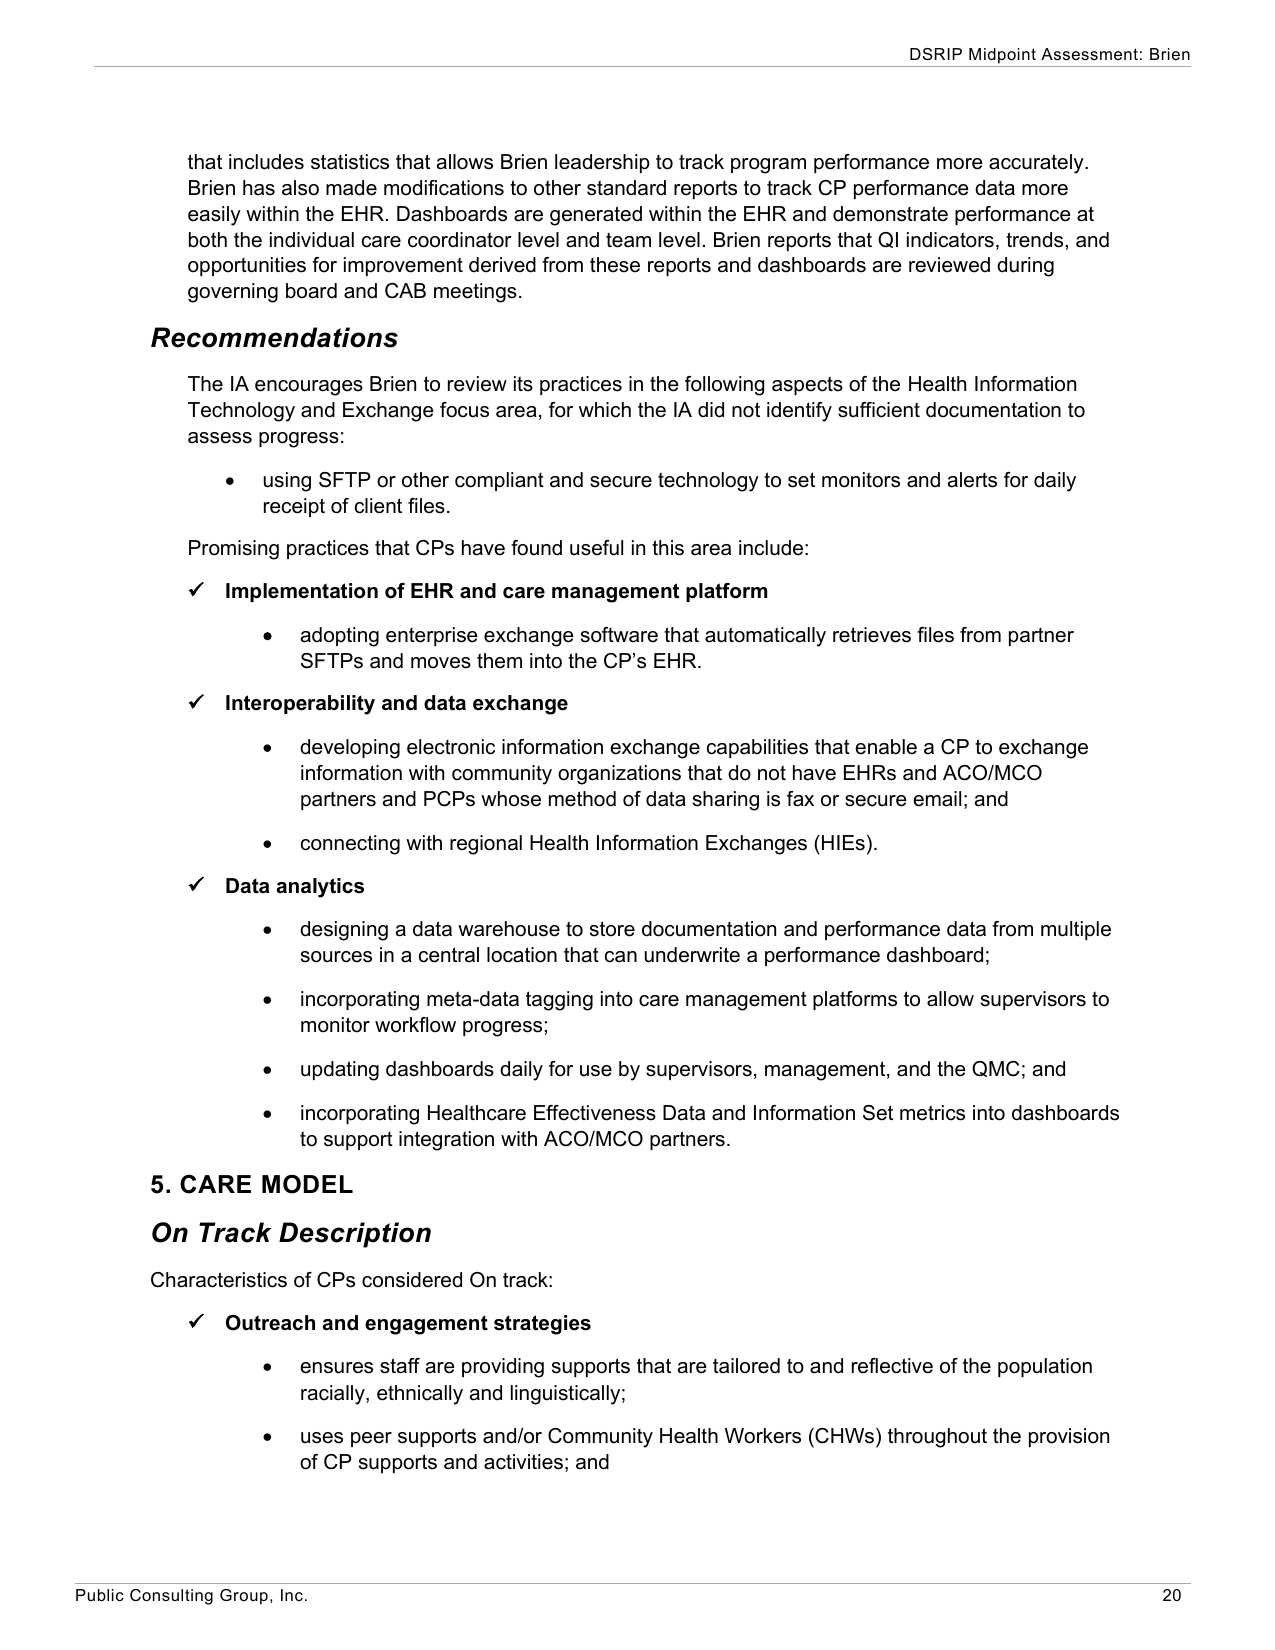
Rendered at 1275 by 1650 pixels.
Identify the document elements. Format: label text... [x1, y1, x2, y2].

list designing a data warehouse to store documentation and performance data from multiple sources in a central location that can underwrite a performance dashboard; [262, 916, 1125, 967]
text Characteristics of CPs considered On track: [150, 1268, 1125, 1292]
text Promising practices that CPs have found useful in this area include: [187, 536, 1125, 560]
list developing electronic information exchange capabilities that enable a CP to exchange information with community organizations that do not have EHRs and ACO/MCO partners and PCPs whose method of data sharing is fax or secure email; and [262, 733, 1125, 811]
list uses peer supports and/or Community Health Workers (CHWs) throughout the provision of CP supports and activities; and [262, 1423, 1125, 1474]
list incorporating meta-data tagging into care management platforms to allow supervisors to monitor workflow progress; [262, 986, 1125, 1037]
list Interoperability and data exchange [187, 691, 1125, 715]
list connecting with regional Health Information Exchanges (HIEs). [262, 829, 1125, 855]
list Data analytics [187, 873, 1125, 897]
list using SFTP or other compliant and secure technology to set monitors and alerts for daily receipt of client files. [225, 466, 1125, 518]
subtitle Recommendations [150, 322, 1125, 353]
list incorporating Healthcare Effectiveness Data and Information Set metrics into dashboards to support integration with ACO/MCO partners. [262, 1100, 1125, 1151]
list updating dashboards daily for use by supervisors, management, and the QMC; and [262, 1056, 1125, 1081]
text The IA encourages Brien to review its practices in the following aspects of the Health Information Technology and Exchange focus area, for which the IA did not identify sufficient documentation to assess progress: [187, 372, 1125, 448]
subtitle 5. Care Model [150, 1170, 1125, 1198]
list Implementation of EHR and care management platform [187, 579, 1125, 603]
list adopting enterprise exchange software that automatically retrieves files from partner SFTPs and moves them into the CP’s EHR. [262, 621, 1125, 672]
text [187, 150, 1125, 303]
list ensures staff are providing supports that are tailored to and reflective of the population racially, ethnically and linguistically; [262, 1353, 1125, 1404]
list Outreach and engagement strategies [187, 1310, 1125, 1334]
subtitle On Track Description [150, 1217, 1125, 1249]
